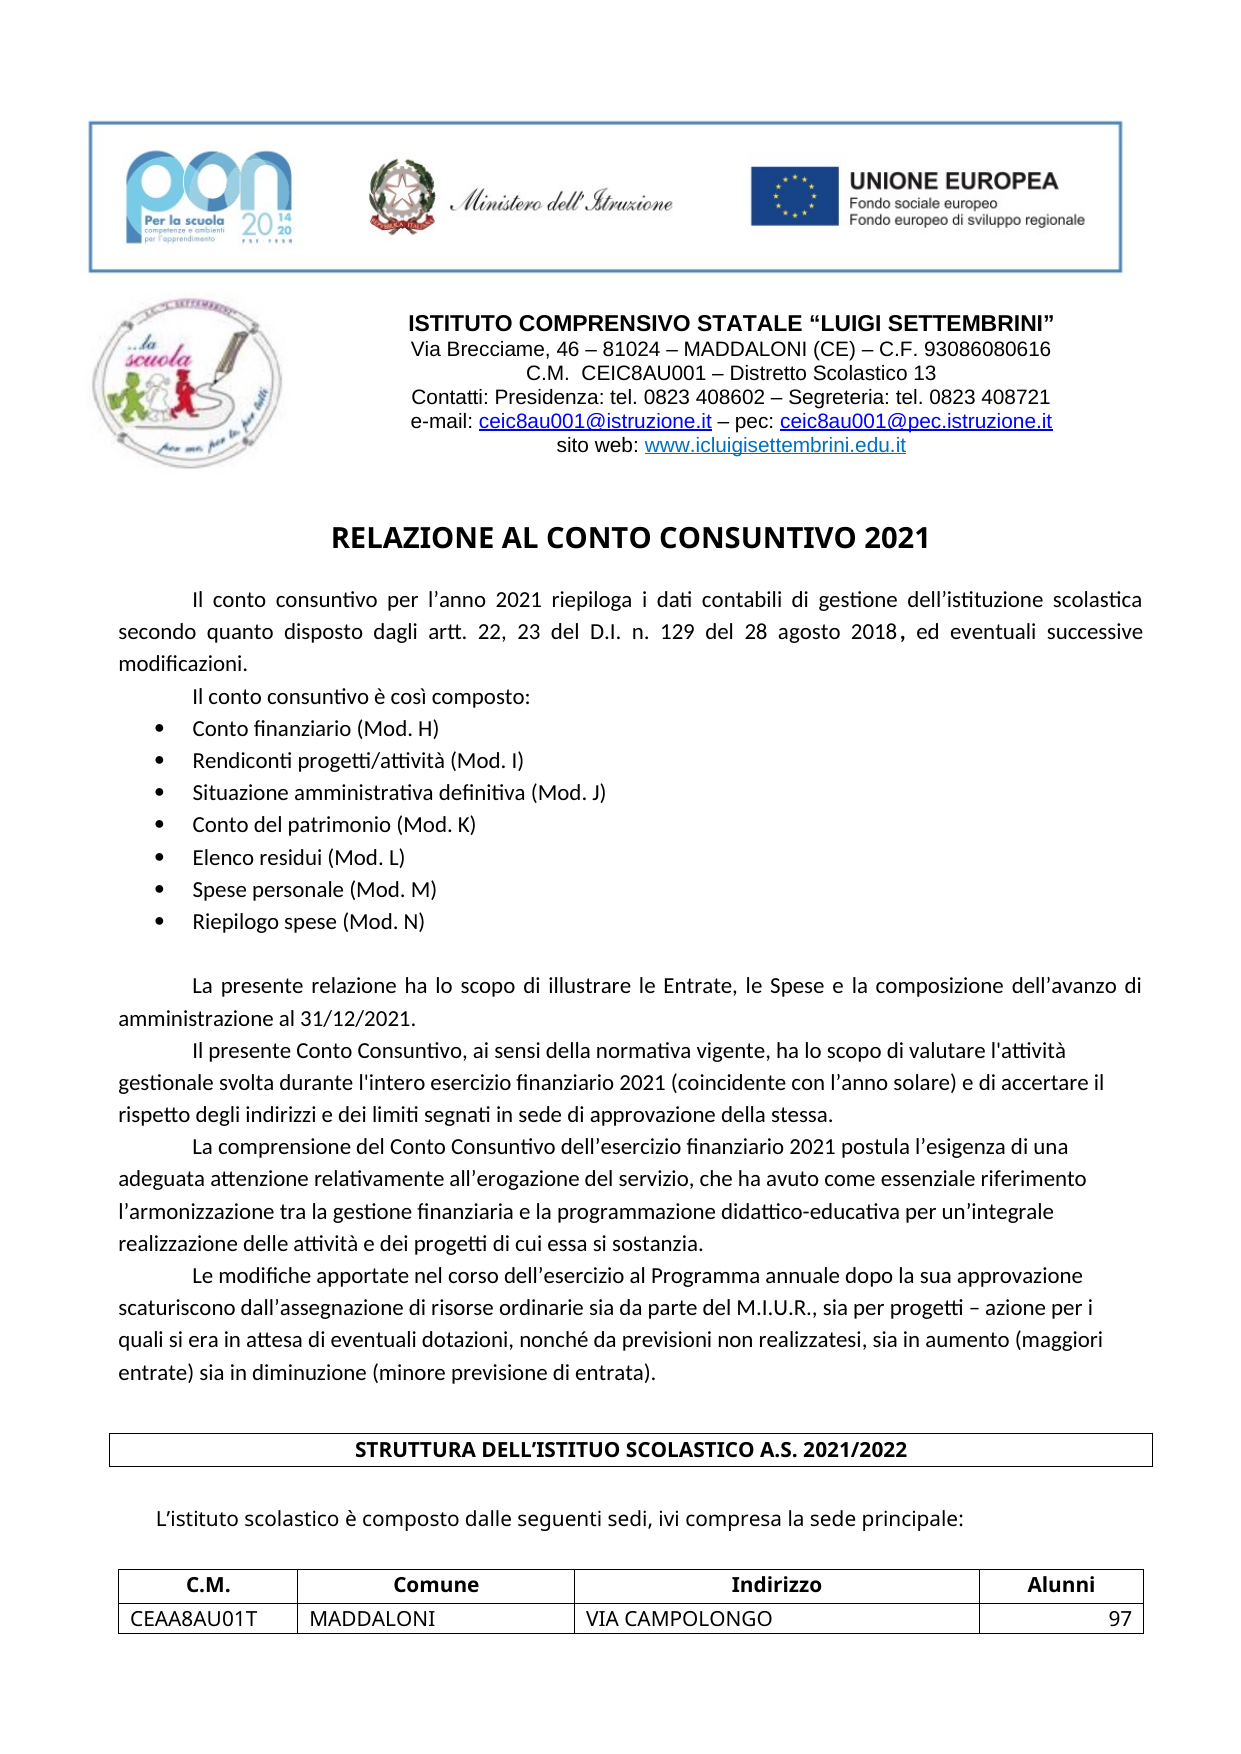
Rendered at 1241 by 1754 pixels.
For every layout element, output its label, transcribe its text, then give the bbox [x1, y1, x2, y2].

text RELAZIONE AL CONTO CONSUNTIVO 2021 [118, 517, 1144, 557]
text La presente relazione ha lo scopo di illustrare le Entrate, le Spese e la composizione dell’avanzo di amministrazione al 31/12/2021. [118, 971, 1144, 1032]
table_header C.M. [119, 1570, 297, 1603]
text STRUTTURA DELL’ISTITUO SCOLASTICO A.S. 2021/2022 [110, 1434, 1152, 1466]
table_header Comune [298, 1570, 574, 1603]
text Il conto consuntivo è così composto: [118, 682, 1144, 710]
text Il conto consuntivo per l’anno 2021 riepiloga i dati contabili di gestione dell’istituzione scolastica secondo quanto disposto dagli artt. 22, 23 del D.I. n. 129 del 28 agosto 2018, ed eventuali successive modificazioni. [118, 585, 1144, 678]
list Situazione amministrativa definitiva (Mod. J) [155, 778, 1144, 806]
table_header Indirizzo [575, 1570, 979, 1603]
table_cell VIA CAMPOLONGO [575, 1604, 979, 1632]
table_cell MADDALONI [298, 1604, 574, 1632]
list Riepilogo spese (Mod. N) [155, 907, 1144, 935]
list Conto finanziario (Mod. H) [155, 714, 1144, 742]
text Il presente Conto Consuntivo, ai sensi della normativa vigente, ha lo scopo di valutare l'attività gestionale svolta durante l'intero esercizio finanziario 2021 (coincidente con l’anno solare) e di accertare il rispetto degli indirizzi e dei limiti segnati in sede di approvazione della stessa. [118, 1036, 1144, 1128]
list Conto del patrimonio (Mod. K) [155, 811, 1144, 838]
table_cell CEAA8AU01T [119, 1604, 297, 1632]
table_cell 97 [980, 1604, 1143, 1632]
list Elenco residui (Mod. L) [155, 843, 1144, 871]
picture [73, 102, 1138, 478]
list Rendiconti progetti/attività (Mod. I) [155, 746, 1144, 774]
list Spese personale (Mod. M) [155, 875, 1144, 903]
text L’istituto scolastico è composto dalle seguenti sedi, ivi compresa la sede principale: [118, 1504, 1144, 1532]
text Le modifiche apportate nel corso dell’esercizio al Programma annuale dopo la sua approvazione scaturiscono dall’assegnazione di risorse ordinarie sia da parte del M.I.U.R., sia per progetti – azione per i quali si era in attesa di eventuali dotazioni, nonché da previsioni non realizzatesi, sia in aumento (maggiori entrate) sia in diminuzione (minore previsione di entrata). [118, 1261, 1144, 1386]
text La comprensione del Conto Consuntivo dell’esercizio finanziario 2021 postula l’esigenza di una adeguata attenzione relativamente all’erogazione del servizio, che ha avuto come essenziale riferimento l’armonizzazione tra la gestione finanziaria e la programmazione didattico-educativa per un’integrale realizzazione delle attività e dei progetti di cui essa si sostanzia. [118, 1132, 1144, 1257]
table_header Alunni [980, 1570, 1143, 1603]
